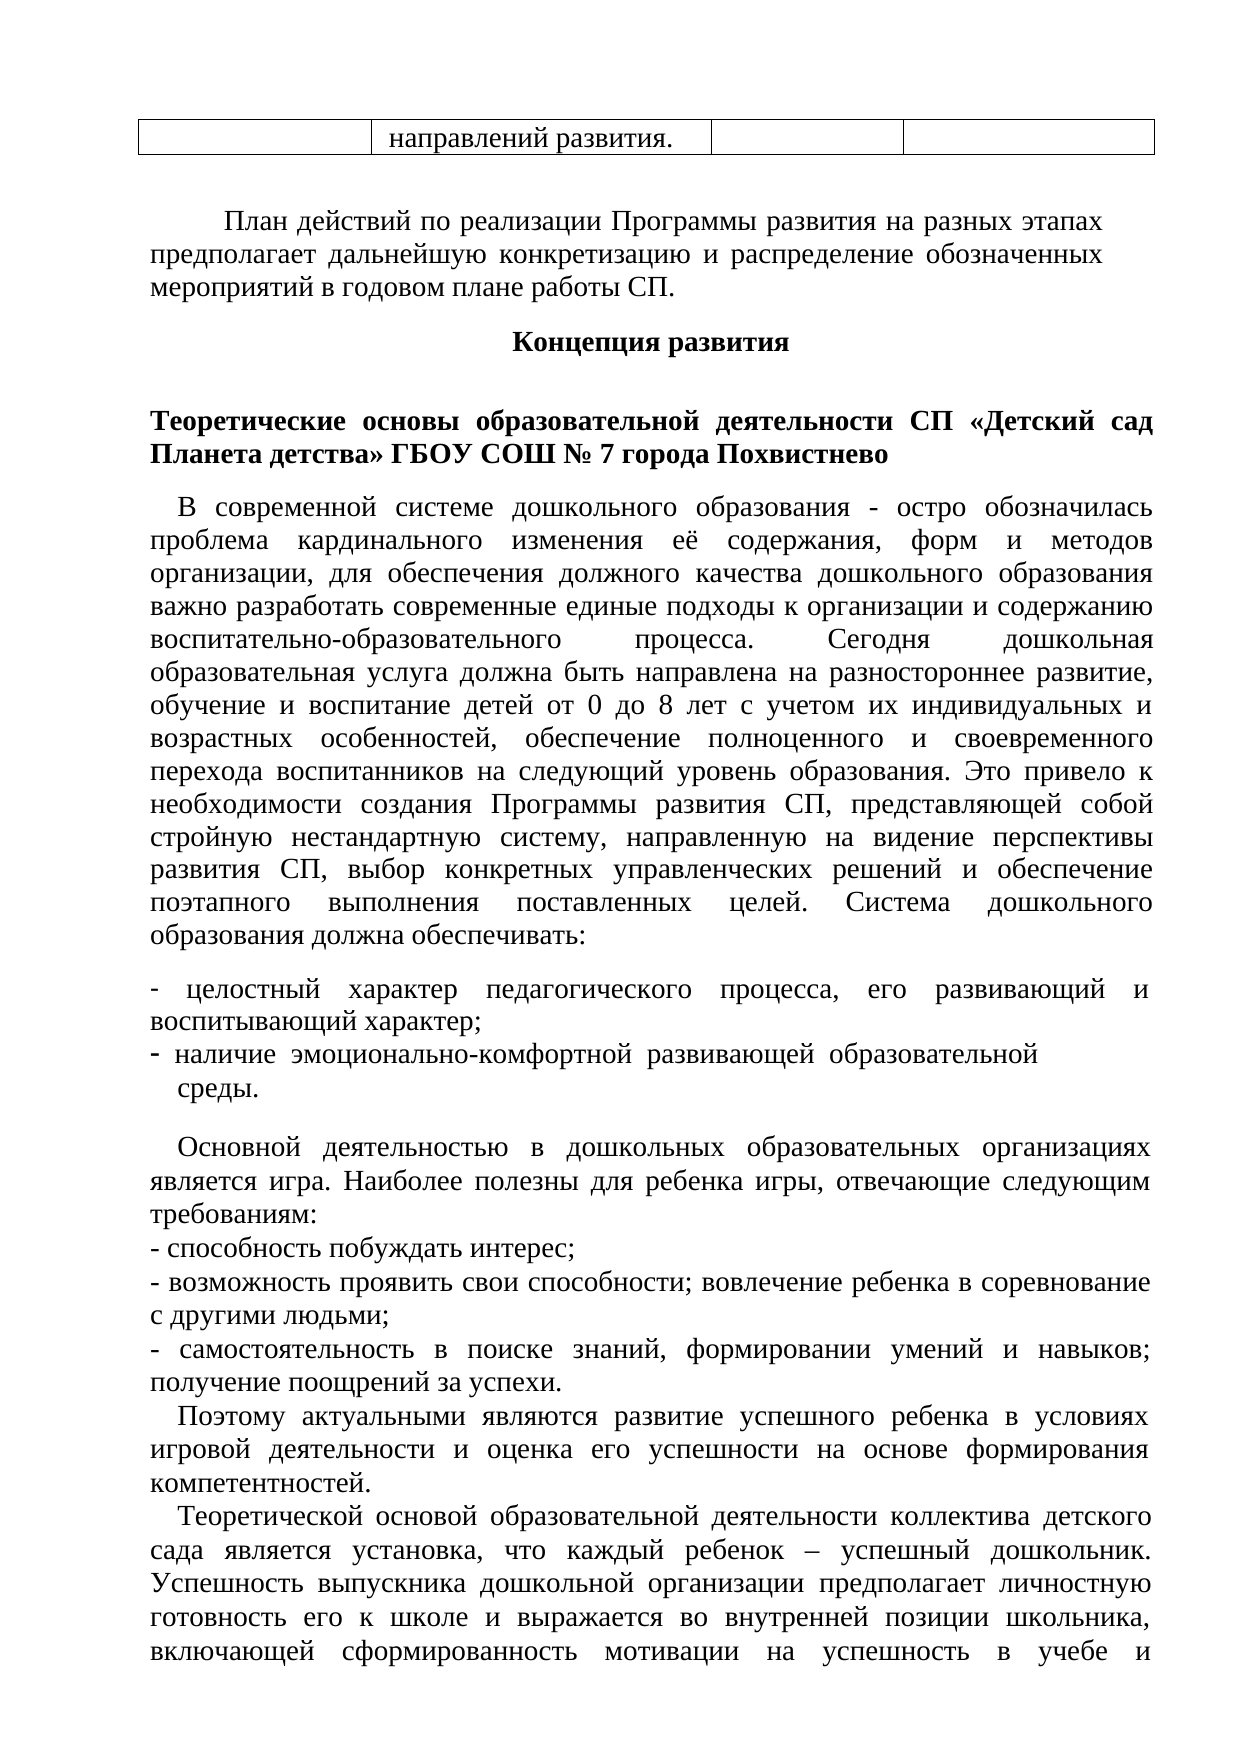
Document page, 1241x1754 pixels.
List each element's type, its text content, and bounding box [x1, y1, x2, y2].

text План действий по реализации Программы развития на разных этапах предполагает дальнейшую конкретизацию и распределение обозначенных мероприятий в годовом плане работы СП. [150, 204, 1104, 303]
text Теоретические основы образовательной деятельности СП «Детский сад Планета детства» ГБОУ СОШ № 7 города Похвистнево [150, 404, 1154, 469]
text Концепция развития [150, 324, 1152, 357]
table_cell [372, 120, 711, 153]
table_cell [712, 120, 903, 153]
text - самостоятельность в поиске знаний, формировании умений и навыков; получение поощрений за успехи. [150, 1331, 1152, 1398]
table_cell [139, 120, 371, 153]
text В современной системе дошкольного образования - остро обозначилась проблема кардинального изменения её содержания, форм и методов организации, для обеспечения должного качества дошкольного образования важно разработать современные единые подходы к организации и содержанию воспитательно-образовательного процесса. Сегодня дошкольная образовательная услуга должна быть направлена на разностороннее развитие, обучение и воспитание детей от 0 до 8 лет с учетом их индивидуальных и возрастных особенностей, обеспечение полноценного и своевременного перехода воспитанников на следующий уровень образования. Это привело к необходимости создания Программы развития СП, представляющей собой стройную нестандартную систему, направленную на видение перспективы развития СП, выбор конкретных управленческих решений и обеспечение поэтапного выполнения поставленных целей. Система дошкольного образования должна обеспечивать: [150, 490, 1154, 951]
text Поэтому актуальными являются развитие успешного ребенка в условиях игровой деятельности и оценка его успешности на основе формирования компетентностей. [150, 1398, 1150, 1498]
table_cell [904, 120, 1154, 153]
text среды. [177, 1070, 1152, 1104]
text наличие эмоционально-комфортной развивающей образовательной [150, 1037, 1152, 1070]
text - способность побуждать интерес; [150, 1230, 1152, 1264]
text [150, 1498, 1152, 1666]
text - целостный характер педагогического процесса, его развивающий и воспитывающий характер; [150, 972, 1150, 1037]
text Основной деятельностью в дошкольных образовательных организациях является игра. Наиболее полезны для ребенка игры, отвечающие следующим требованиям: [150, 1129, 1152, 1230]
text - возможность проявить свои способности; вовлечение ребенка в соревнование с другими людьми; [150, 1264, 1152, 1331]
